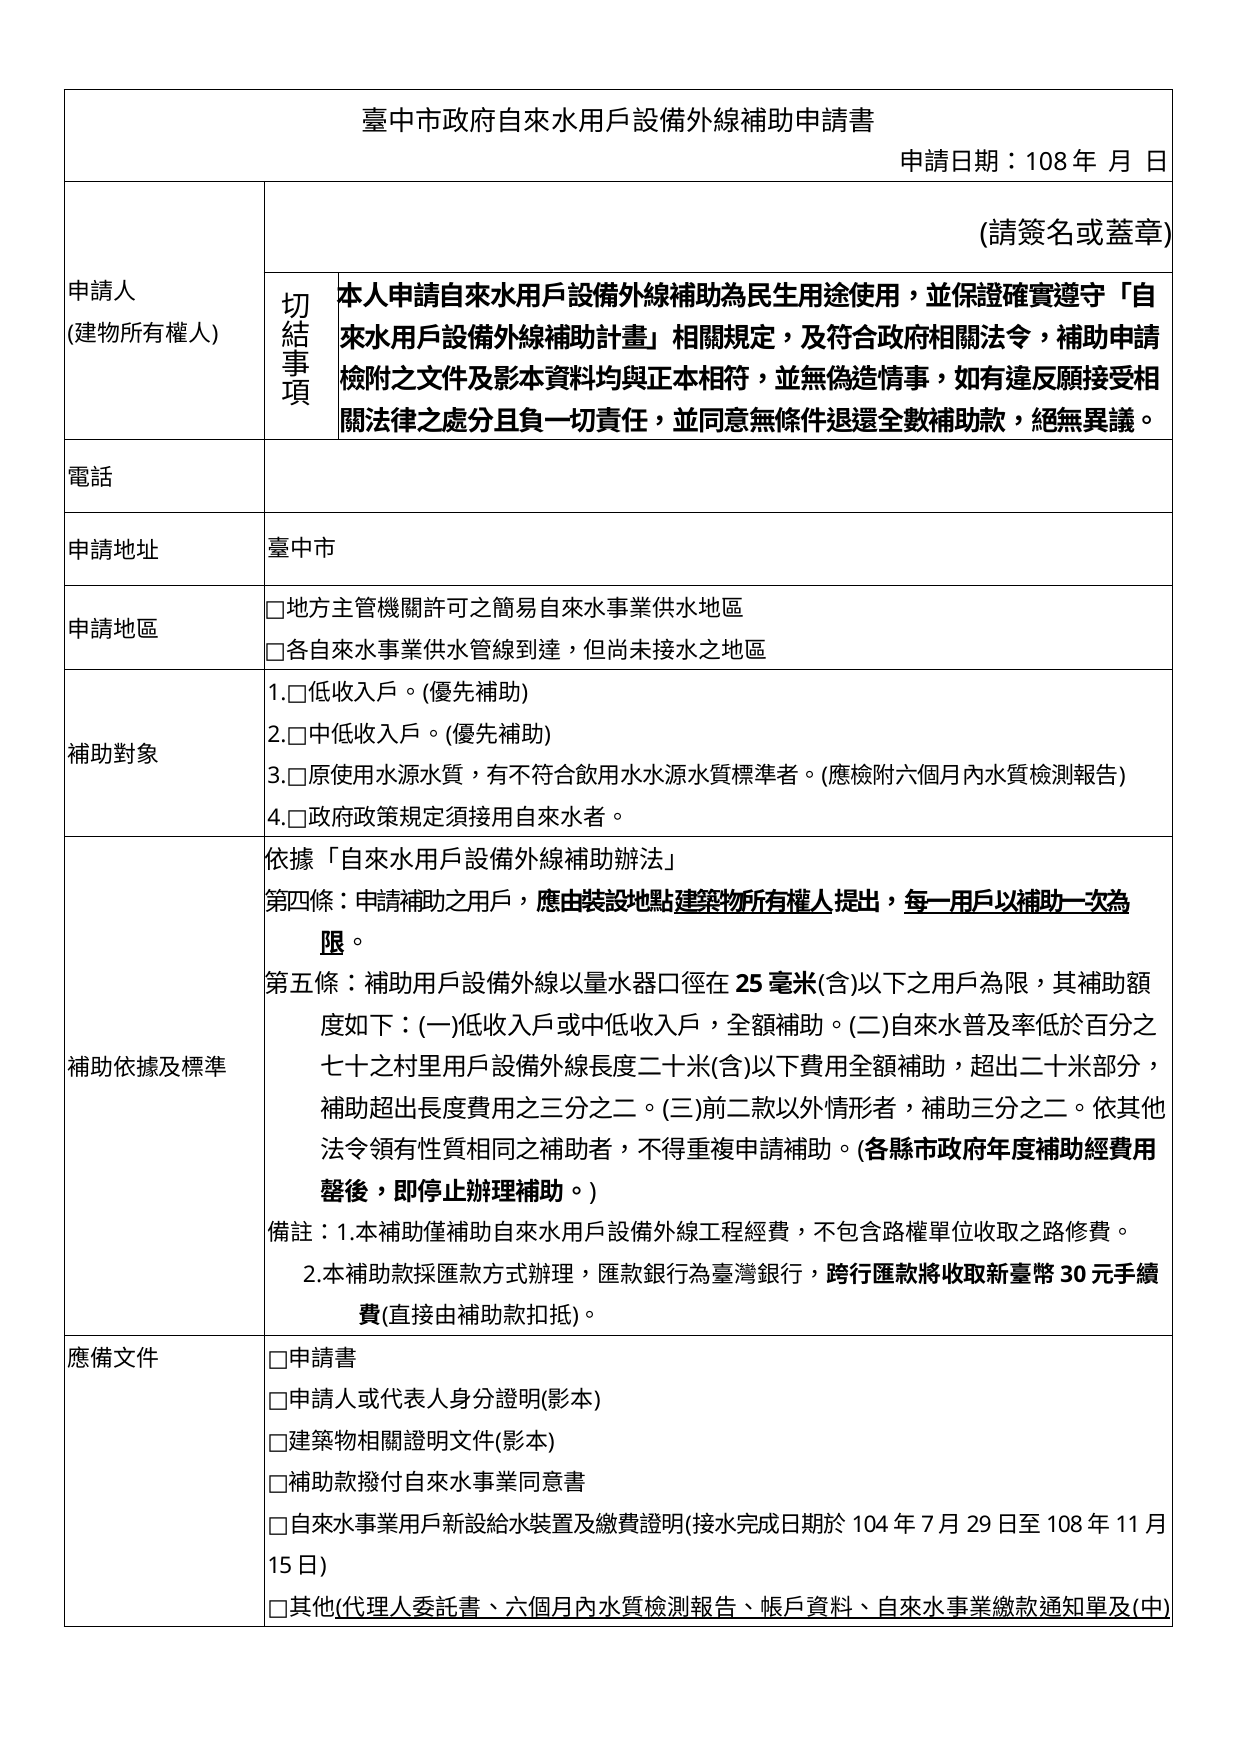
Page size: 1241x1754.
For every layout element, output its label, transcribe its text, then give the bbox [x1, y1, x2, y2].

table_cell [265, 1336, 1172, 1626]
table_cell 臺中市 [265, 513, 1172, 585]
table_cell (請簽名或蓋章) [265, 182, 1172, 272]
table_cell 本人申請自來水用戶設備外線補助為民生用途使用，並保證確實遵守「自來水用戶設備外線補助計畫」相關規定，及符合政府相關法令，補助申請檢附之文件及影本資料均與正本相符，並無偽造情事，如有違反願接受相關法律之處分且負一切責任，並同意無條件退還全數補助款，絕無異議。 [339, 273, 1172, 439]
table_header 臺中市政府自來水用戶設備外線補助申請書 申請日期：108年 月 日 [65, 90, 1172, 181]
table_cell 申請人 (建物所有權人) [65, 182, 264, 439]
table_cell 補助對象 [65, 670, 264, 836]
table_cell 依據「自來水用戶設備外線補助辦法」 第四條：申請補助之用戶，應由裝設地點建築物所有權人提出，每一用戶以補助一次為限。 第五條：補助用戶設備外線以量水器口徑在25毫米(含)以下之用戶為限，其補助額度如下：(一)低收入戶或中低收入戶，全額補助。(二)自來水普及率低於百分之七十之村里用戶設備外線長度二十米(含)以下費用全額補助，超出二十米部分，補助超出長度費用之三分之二。(三)前二款以外情形者，補助三分之二。依其他法令領有性質相同之補助者，不得重複申請補助。(各縣市政府年度補助經費用罄後，即停止辦理補助。) 備註：1.本補助僅補助自來水用戶設備外線工程經費，不包含路權單位收取之路修費。 2.本補助款採匯款方式辦理，匯款銀行為臺灣銀行，跨行匯款將收取新臺幣30元手續費(直接由補助款扣抵)。 [265, 837, 1172, 1334]
table_cell 應備文件 [65, 1336, 264, 1626]
table_cell 1.□低收入戶。(優先補助) 2.□中低收入戶。(優先補助) 3.□原使用水源水質，有不符合飲用水水源水質標準者。(應檢附六個月內水質檢測報告) 4.□政府政策規定須接用自來水者。 [265, 670, 1172, 836]
table_cell 切結事項 [265, 273, 338, 439]
table_cell 申請地區 [65, 586, 264, 669]
table_cell 補助依據及標準 [65, 837, 264, 1334]
table_cell 申請地址 [65, 513, 264, 585]
table_cell □地方主管機關許可之簡易自來水事業供水地區 □各自來水事業供水管線到達，但尚未接水之地區 [265, 586, 1172, 669]
table_cell 電話 [65, 440, 264, 512]
table_cell [265, 440, 1172, 512]
